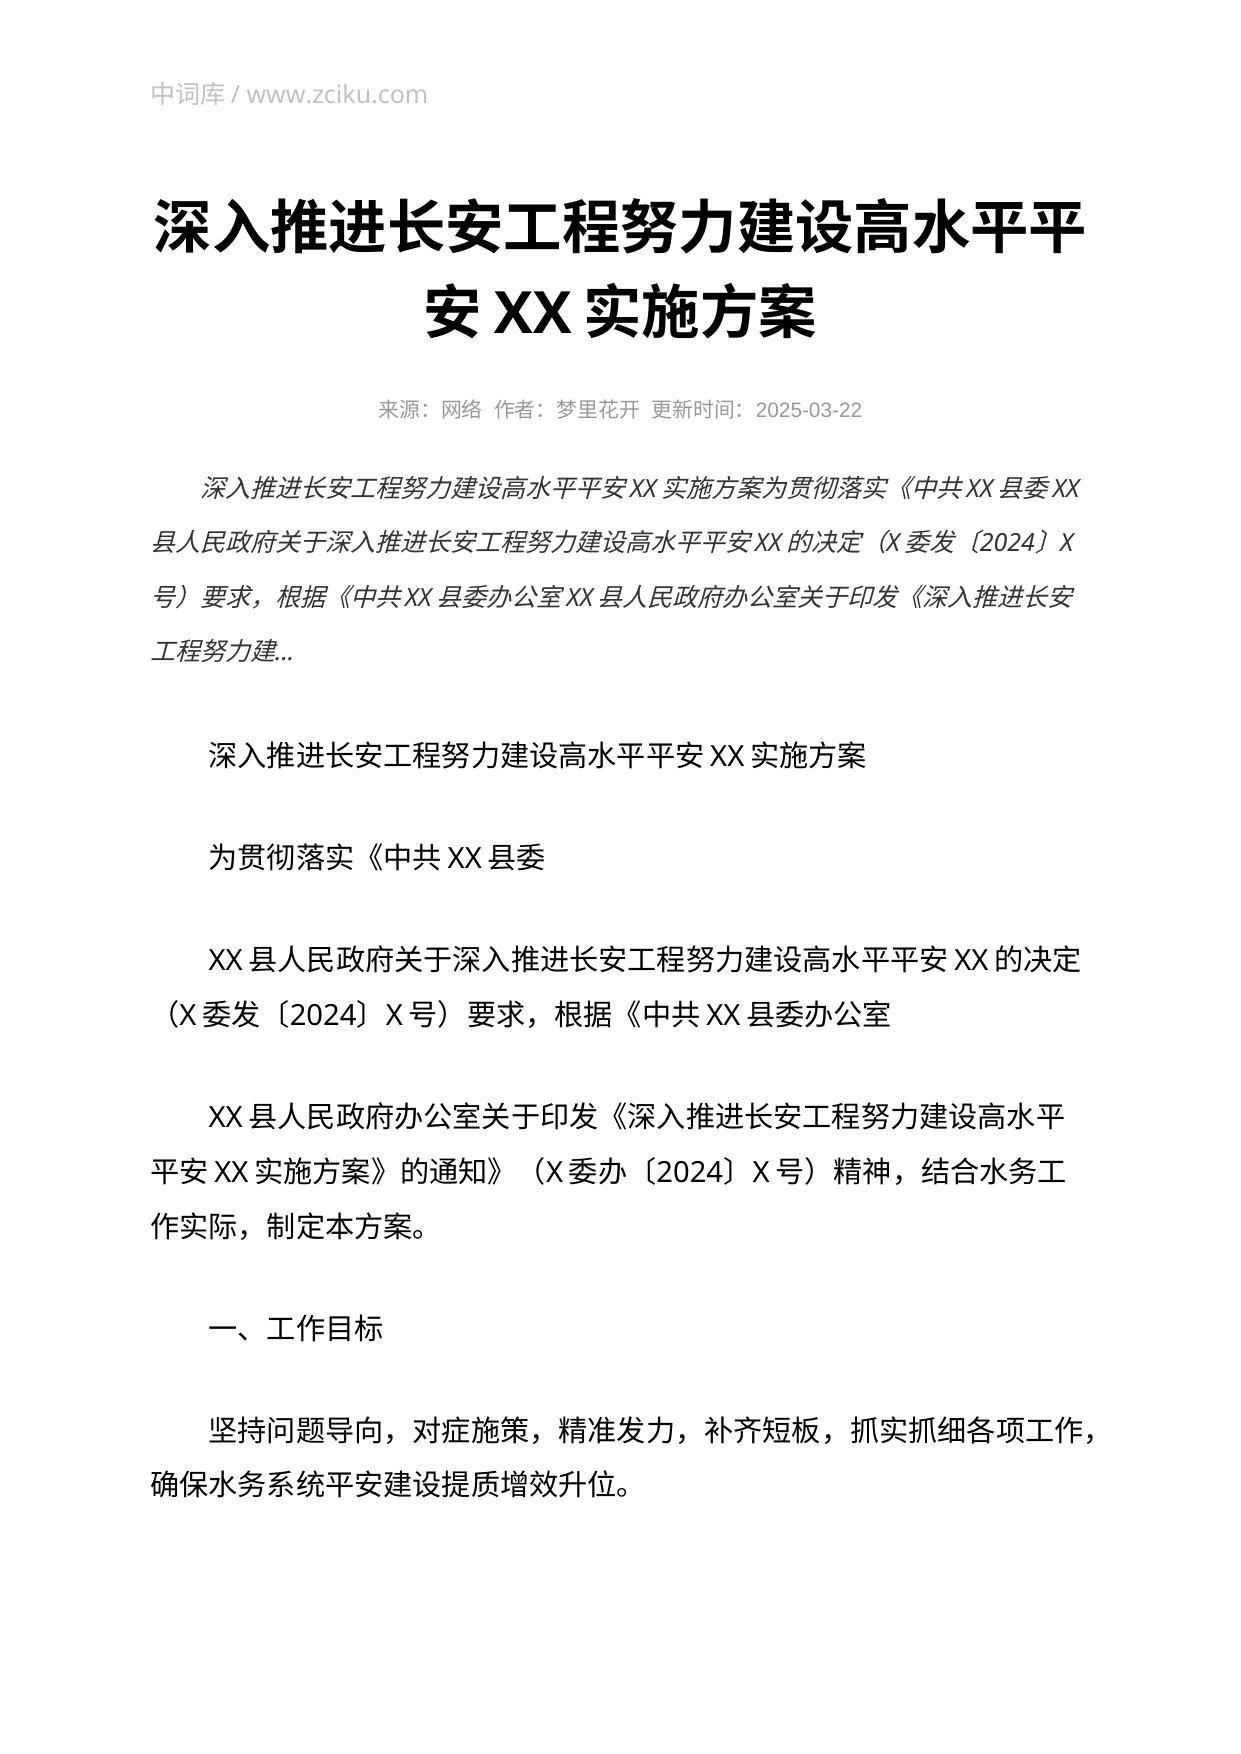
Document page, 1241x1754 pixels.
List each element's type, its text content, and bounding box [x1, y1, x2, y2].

text 深入推进长安工程努力建设高水平平安XX实施方案 [150, 733, 1090, 775]
text 来源：网络 作者：梦里花开 更新时间：2025-03-22 [150, 397, 1090, 421]
text 深入推进长安工程努力建设高水平平安XX实施方案为贯彻落实《中共XX县委XX县人民政府关于深入推进长安工程努力建设高水平平安XX的决定（X委发〔2024〕X号）要求，根据《中共XX县委办公室XX县人民政府办公室关于印发《深入推进长安工程努力建... [150, 468, 1090, 668]
subtitle 深入推进长安工程努力建设高水平平安XX实施方案 [150, 181, 1090, 351]
text 坚持问题导向，对症施策，精准发力，补齐短板，抓实抓细各项工作，确保水务系统平安建设提质增效升位。 [150, 1407, 1090, 1504]
text 一、工作目标 [150, 1305, 1090, 1348]
text XX县人民政府办公室关于印发《深入推进长安工程努力建设高水平平安XX实施方案》的通知》（X委办〔2024〕X号）精神，结合水务工作实际，制定本方案。 [150, 1093, 1090, 1246]
text XX县人民政府关于深入推进长安工程努力建设高水平平安XX的决定（X委发〔2024〕X号）要求，根据《中共XX县委办公室 [150, 937, 1090, 1034]
text 为贯彻落实《中共XX县委 [150, 834, 1090, 877]
